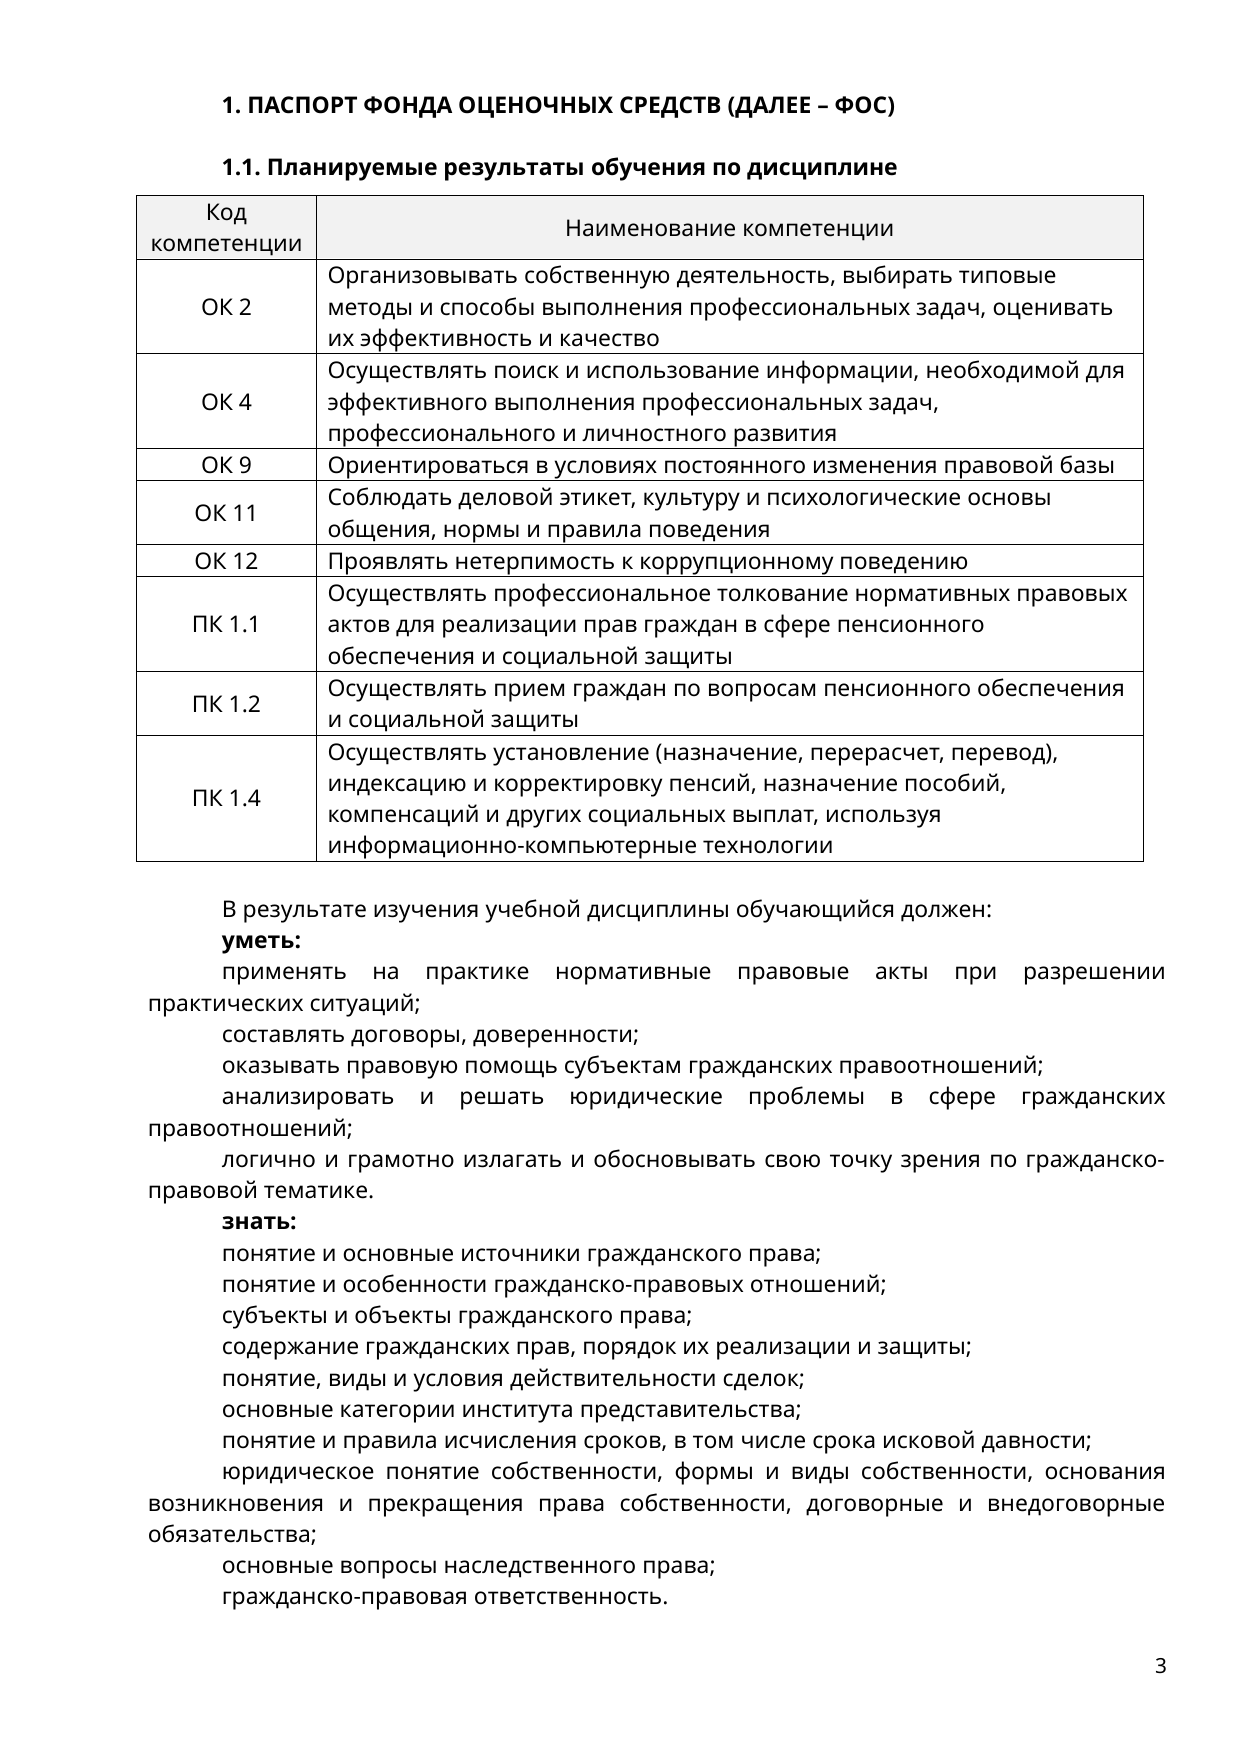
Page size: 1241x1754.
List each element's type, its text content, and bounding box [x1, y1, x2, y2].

table_cell ПК 1.1 [137, 577, 316, 671]
table_cell Осуществлять профессиональное толкование нормативных правовых актов для реализации прав граждан в сфере пенсионного обеспечения и социальной защиты [317, 577, 1143, 671]
text понятие и правила исчисления сроков, в том числе срока исковой давности; [148, 1424, 1167, 1455]
text понятие, виды и условия действительности сделок; [148, 1362, 1167, 1393]
table_cell Организовывать собственную деятельность, выбирать типовые методы и способы выполнения профессиональных задач, оценивать их эффективность и качество [317, 260, 1143, 353]
table_header Наименование компетенции [317, 196, 1143, 258]
text логично и грамотно излагать и обосновывать свою точку зрения по гражданско-правовой тематике. [148, 1143, 1167, 1205]
text содержание гражданских прав, порядок их реализации и защиты; [148, 1330, 1167, 1362]
table_header Код компетенции [137, 196, 316, 258]
text юридическое понятие собственности, формы и виды собственности, основания возникновения и прекращения права собственности, договорные и внедоговорные обязательства; [148, 1455, 1167, 1549]
text понятие и особенности гражданско-правовых отношений; [148, 1268, 1167, 1299]
table_cell ОК 4 [137, 354, 316, 448]
text применять на практике нормативные правовые акты при разрешении практических ситуаций; [148, 955, 1167, 1018]
text 1. Паспорт фонда оценочных средств (далее – ФОС) [148, 89, 1167, 120]
table_cell Осуществлять прием граждан по вопросам пенсионного обеспечения и социальной защиты [317, 672, 1143, 734]
text составлять договоры, доверенности; [148, 1018, 1167, 1049]
table_cell Ориентироваться в условиях постоянного изменения правовой базы [317, 449, 1143, 480]
table_cell ОК 11 [137, 481, 316, 544]
table_cell ОК 9 [137, 449, 316, 480]
table_cell Проявлять нетерпимость к коррупционному поведению [317, 545, 1143, 576]
text гражданско-правовая ответственность. [148, 1580, 1167, 1612]
text основные категории института представительства; [148, 1393, 1167, 1424]
text субъекты и объекты гражданского права; [148, 1299, 1167, 1330]
table_cell ОК 2 [137, 260, 316, 353]
table_cell ПК 1.2 [137, 672, 316, 734]
text основные вопросы наследственного права; [148, 1549, 1167, 1580]
text оказывать правовую помощь субъектам гражданских правоотношений; [148, 1049, 1167, 1080]
text понятие и основные источники гражданского права; [148, 1237, 1167, 1268]
table_cell Соблюдать деловой этикет, культуру и психологические основы общения, нормы и правила поведения [317, 481, 1143, 544]
text В результате изучения учебной дисциплины обучающийся должен: [148, 893, 1167, 924]
table_cell ПК 1.4 [137, 736, 316, 861]
text знать: [148, 1205, 1167, 1237]
text анализировать и решать юридические проблемы в сфере гражданских правоотношений; [148, 1080, 1167, 1143]
table_cell ОК 12 [137, 545, 316, 576]
table_cell Осуществлять поиск и использование информации, необходимой для эффективного выполнения профессиональных задач, профессионального и личностного развития [317, 354, 1143, 448]
text 1.1. Планируемые результаты обучения по дисциплине [148, 151, 1167, 182]
table_cell Осуществлять установление (назначение, перерасчет, перевод), индексацию и корректировку пенсий, назначение пособий, компенсаций и других социальных выплат, используя информационно-компьютерные технологии [317, 736, 1143, 861]
text уметь: [148, 924, 1167, 955]
